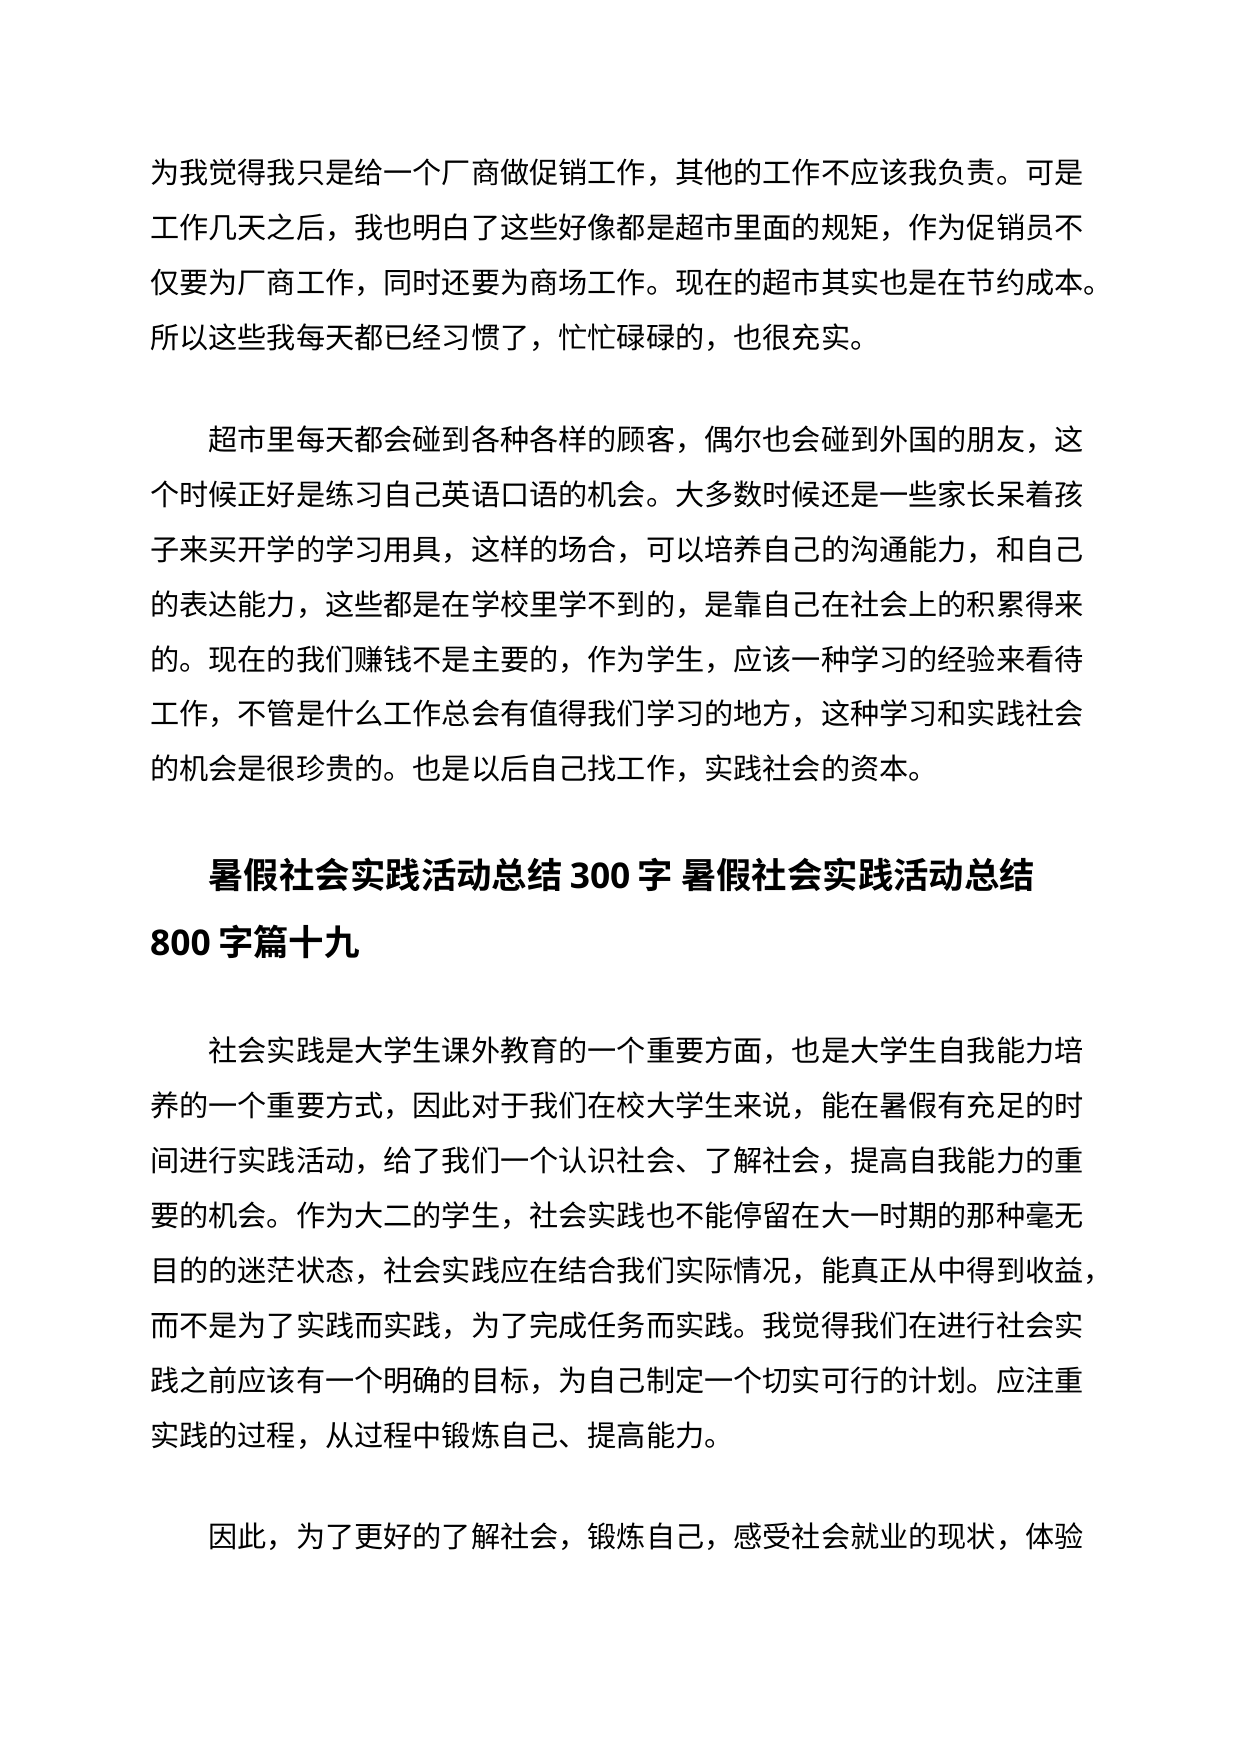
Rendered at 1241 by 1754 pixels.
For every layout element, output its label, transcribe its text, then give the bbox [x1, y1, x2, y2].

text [150, 1514, 1090, 1556]
text 社会实践是大学生课外教育的一个重要方面，也是大学生自我能力培养的一个重要方式，因此对于我们在校大学生来说，能在暑假有充足的时间进行实践活动，给了我们一个认识社会、了解社会，提高自我能力的重要的机会。作为大二的学生，社会实践也不能停留在大一时期的那种毫无目的的迷茫状态，社会实践应在结合我们实际情况，能真正从中得到收益，而不是为了实践而实践，为了完成任务而实践。我觉得我们在进行社会实践之前应该有一个明确的目标，为自己制定一个切实可行的计划。应注重实践的过程，从过程中锻炼自己、提高能力。 [150, 1028, 1090, 1454]
text 暑假社会实践活动总结300字 暑假社会实践活动总结800字篇十九 [150, 848, 1090, 966]
text 超市里每天都会碰到各种各样的顾客，偶尔也会碰到外国的朋友，这个时候正好是练习自己英语口语的机会。大多数时候还是一些家长呆着孩子来买开学的学习用具，这样的场合，可以培养自己的沟通能力，和自己的表达能力，这些都是在学校里学不到的，是靠自己在社会上的积累得来的。现在的我们赚钱不是主要的，作为学生，应该一种学习的经验来看待工作，不管是什么工作总会有值得我们学习的地方，这种学习和实践社会的机会是很珍贵的。也是以后自己找工作，实践社会的资本。 [150, 416, 1090, 788]
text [150, 150, 1090, 357]
